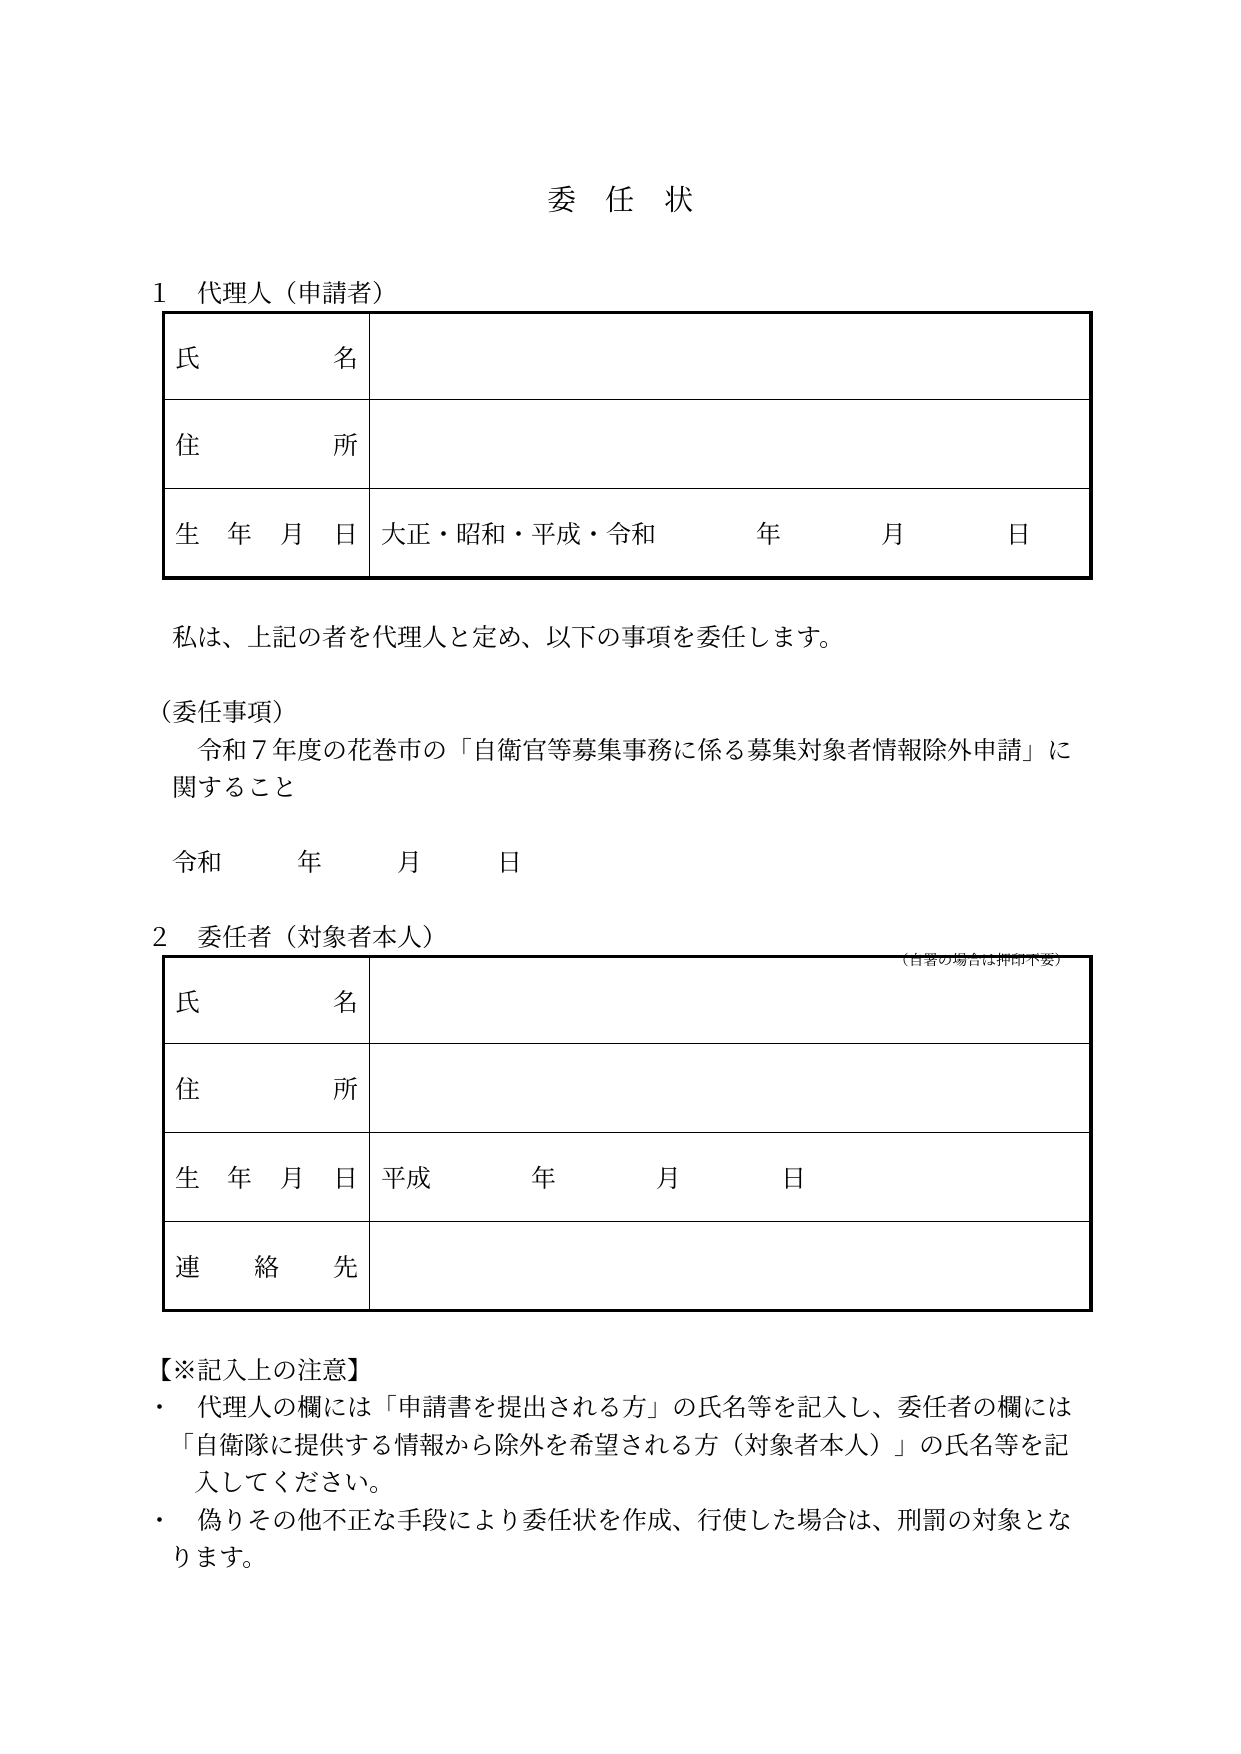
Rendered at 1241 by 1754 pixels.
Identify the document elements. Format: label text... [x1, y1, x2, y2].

text ・ 偽りその他不正な手段により委任状を作成、行使した場合は、刑罰の対象とな [148, 1500, 1092, 1537]
table_cell [370, 1044, 1089, 1132]
text 「自衛隊に提供する情報から除外を希望される方（対象者本人）」の氏名等を記入してください。 [169, 1425, 1092, 1500]
table_header 氏名 [165, 958, 369, 1043]
text 令和７年度の花巻市の「自衛官等募集事務に係る募集対象者情報除外申請」に関すること [148, 729, 1092, 804]
text 委 任 状 [148, 161, 1092, 236]
text ・ 代理人の欄には「申請書を提出される方」の氏名等を記入し、委任者の欄には [148, 1387, 1092, 1425]
text ２ 委任者（対象者本人） [148, 917, 1092, 954]
text ります。 [169, 1537, 1092, 1575]
table_cell 連絡先 [165, 1222, 369, 1309]
text 令和 年 月 日 [148, 842, 1092, 879]
table_cell 生年月日 [165, 489, 369, 576]
text 【※記入上の注意】 [148, 1350, 1092, 1387]
table_cell 大正・昭和・平成・令和 年 月 日 [370, 489, 1089, 576]
text 私は、上記の者を代理人と定め、以下の事項を委任します。 [148, 617, 1092, 654]
table_cell [370, 400, 1089, 488]
table_cell 生年月日 [165, 1133, 369, 1221]
table_cell [370, 1222, 1089, 1309]
table_cell 住所 [165, 1044, 369, 1132]
text １ 代理人（申請者） [148, 273, 1092, 311]
table_cell 平成 年 月 日 [370, 1133, 1089, 1221]
table_header [370, 314, 1089, 399]
text （委任事項） [148, 692, 1092, 729]
table_cell 住所 [165, 400, 369, 488]
table_header 氏名 [165, 314, 369, 399]
table_header [370, 958, 1089, 1043]
